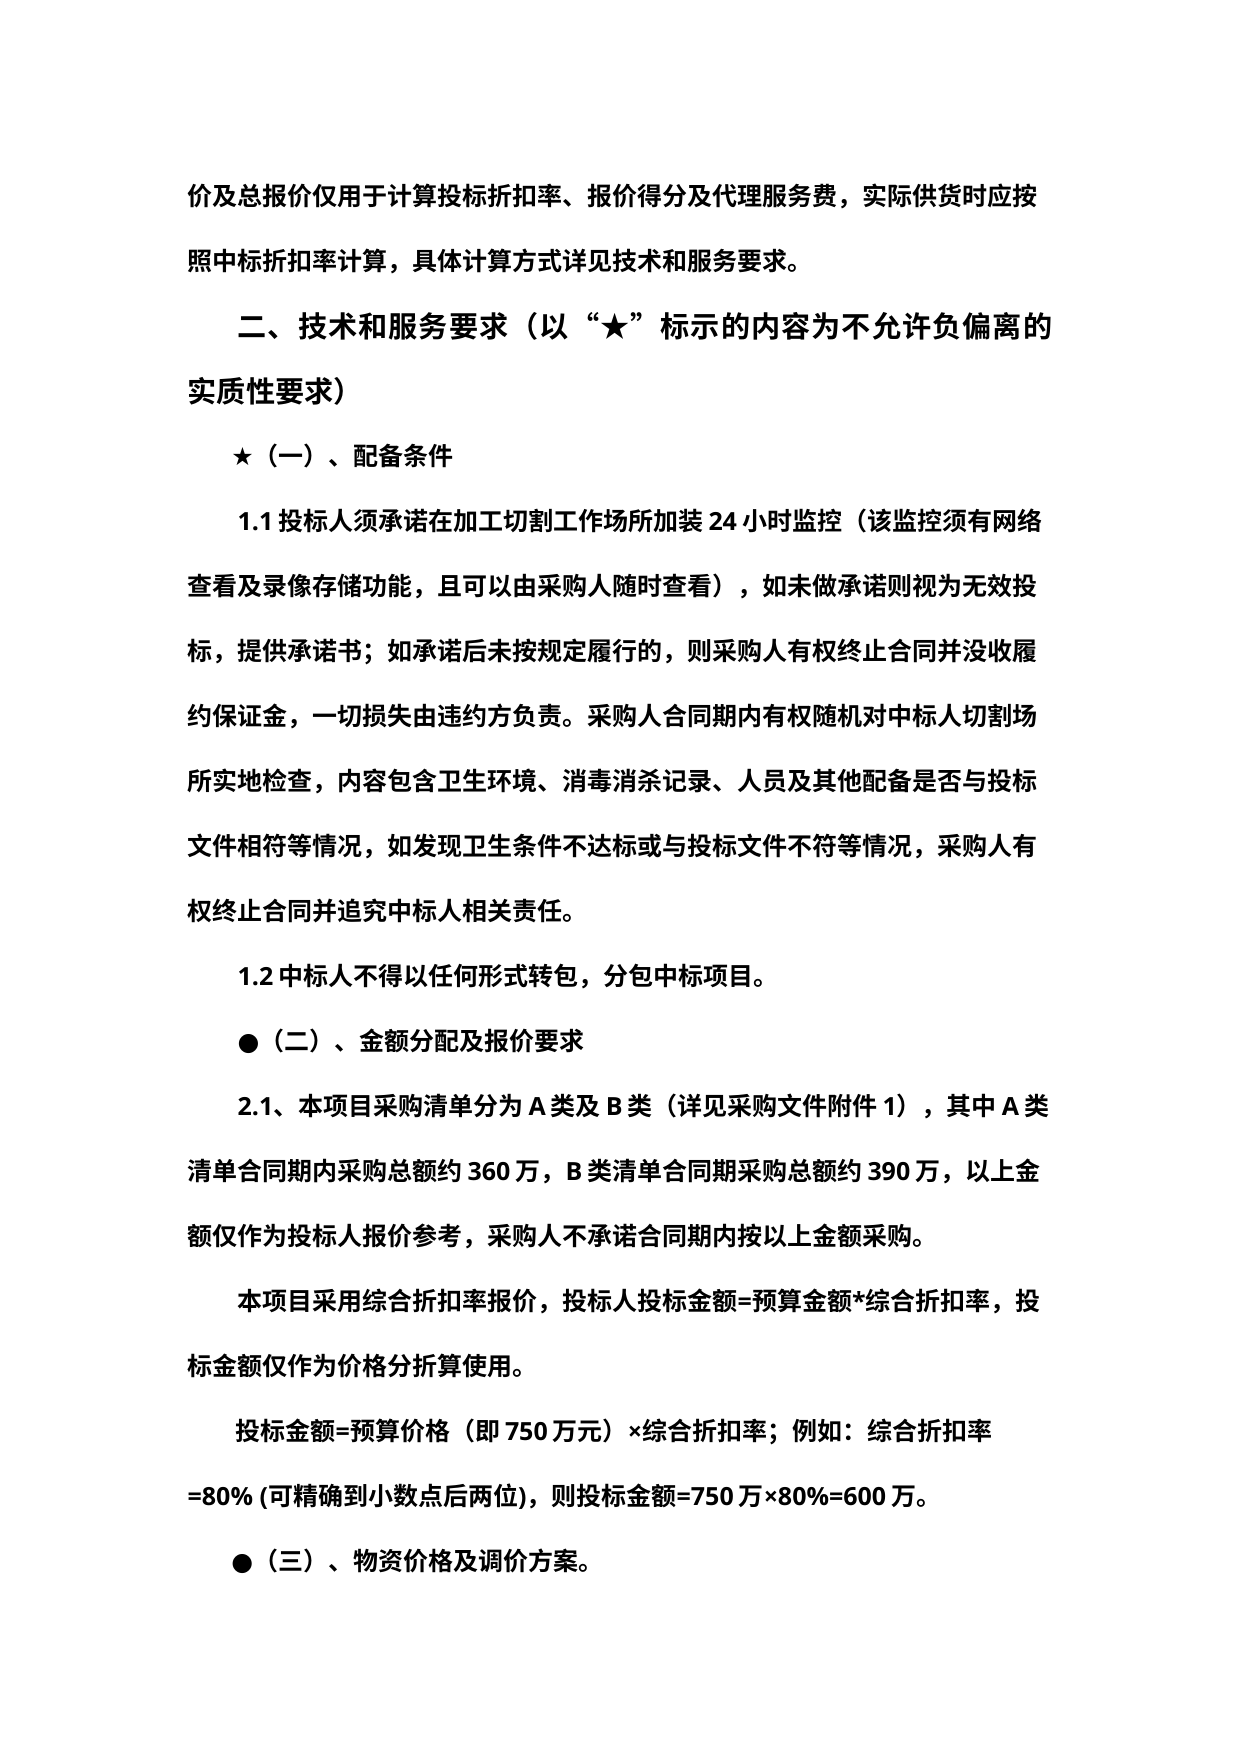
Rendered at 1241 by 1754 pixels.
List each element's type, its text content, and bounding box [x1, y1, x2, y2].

text 1.1投标人须承诺在加工切割工作场所加装24小时监控（该监控须有网络查看及录像存储功能，且可以由采购人随时查看），如未做承诺则视为无效投标，提供承诺书；如承诺后未按规定履行的，则采购人有权终止合同并没收履约保证金，一切损失由违约方负责。采购人合同期内有权随机对中标人切割场所实地检查，内容包含卫生环境、消毒消杀记录、人员及其他配备是否与投标文件相符等情况，如发现卫生条件不达标或与投标文件不符等情况，采购人有权终止合同并追究中标人相关责任。 [187, 487, 1053, 942]
text 2.1、本项目采购清单分为A类及B类（详见采购文件附件1），其中A类清单合同期内采购总额约360万，B类清单合同期采购总额约390万，以上金额仅作为投标人报价参考，采购人不承诺合同期内按以上金额采购。 [187, 1072, 1053, 1267]
text 1.2中标人不得以任何形式转包，分包中标项目。 [187, 942, 1053, 1007]
text ●（二）、金额分配及报价要求 [187, 1007, 1053, 1072]
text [187, 162, 1053, 292]
text 本项目采用综合折扣率报价，投标人投标金额=预算金额*综合折扣率，投标金额仅作为价格分折算使用。 [187, 1267, 1053, 1397]
text ●（三）、物资价格及调价方案。 [187, 1527, 1053, 1592]
text 投标金额=预算价格（即750万元）×综合折扣率；例如：综合折扣率=80% (可精确到小数点后两位)，则投标金额=750万×80%=600万。 [187, 1397, 1053, 1527]
text 二、技术和服务要求（以“★”标示的内容为不允许负偏离的实质性要求） [187, 292, 1053, 422]
text ★（一）、配备条件 [187, 422, 1053, 487]
